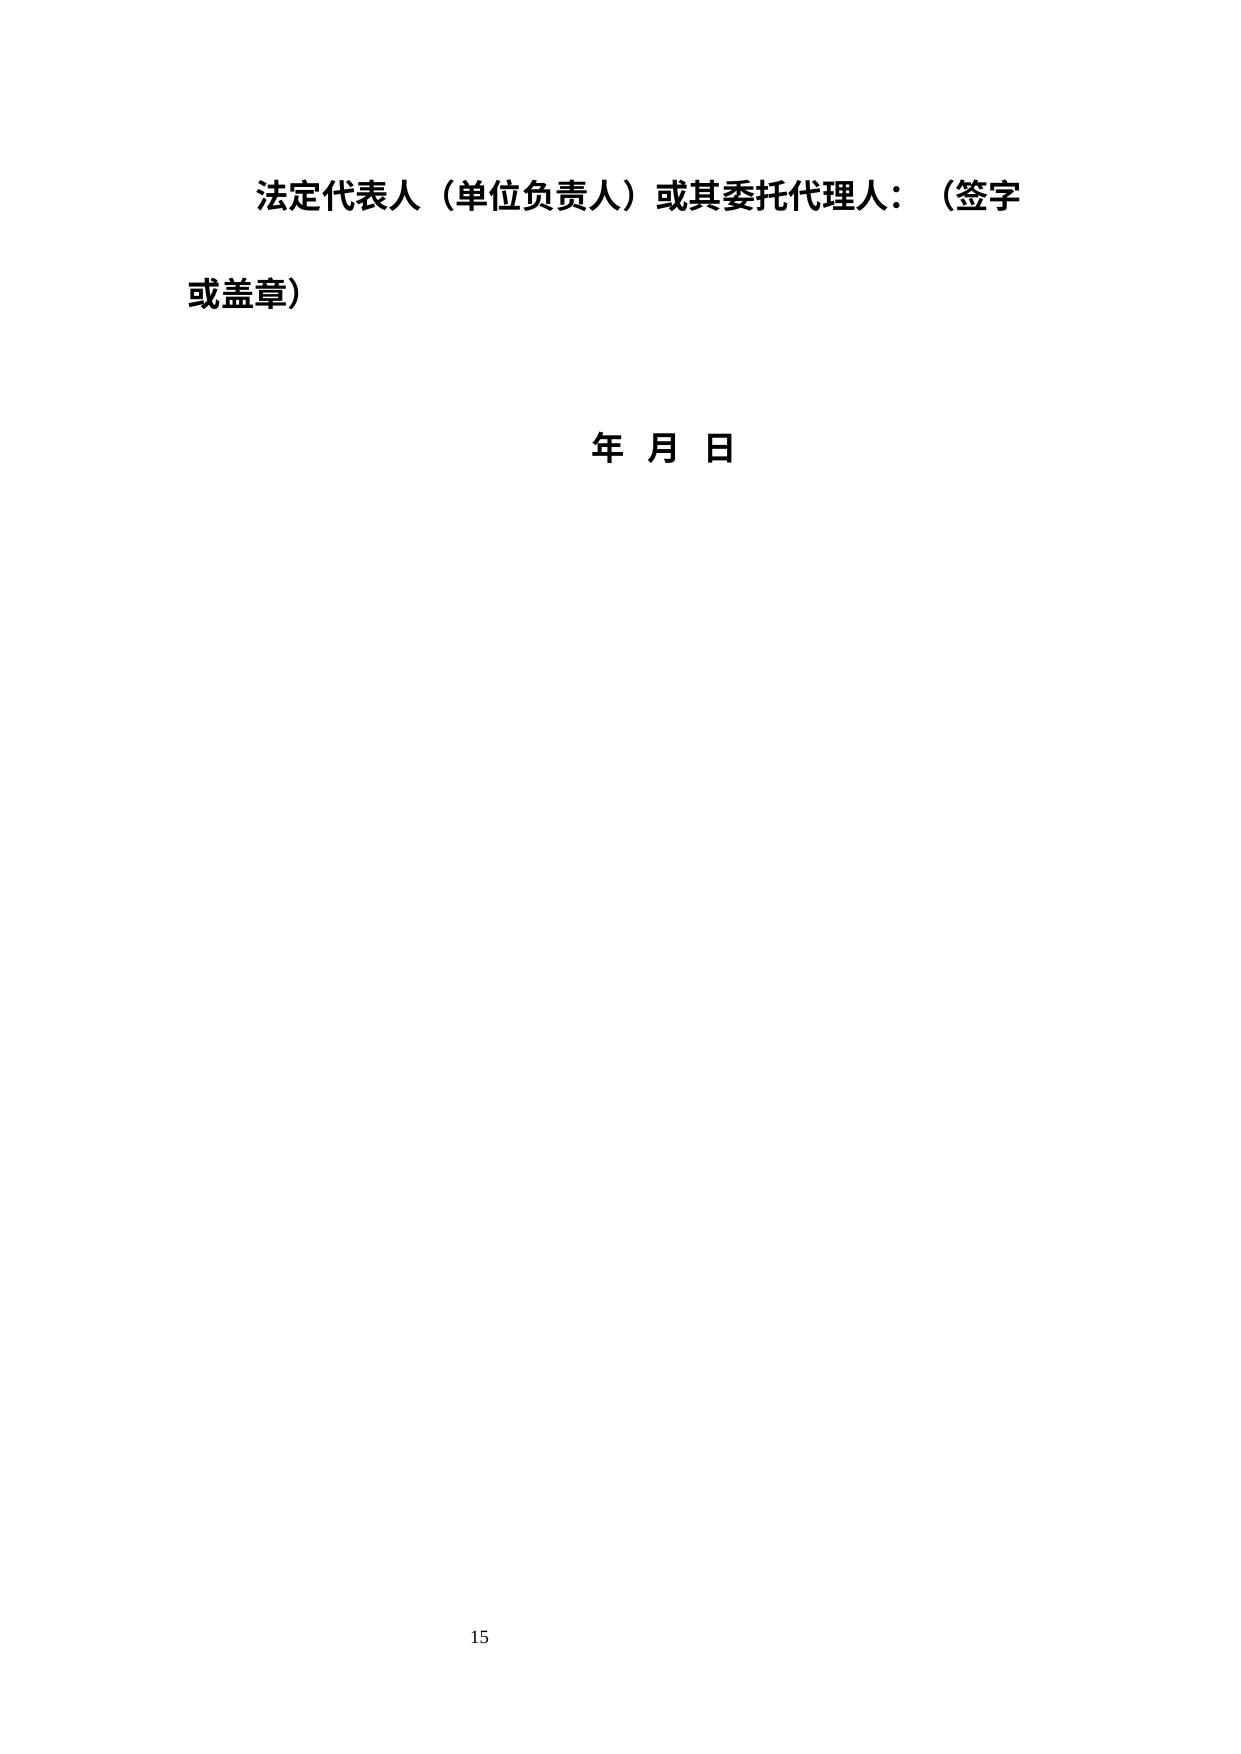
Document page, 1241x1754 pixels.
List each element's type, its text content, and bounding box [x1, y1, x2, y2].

text 年 月 日 [187, 413, 1053, 478]
text 法定代表人（单位负责人）或其委托代理人：（签字或盖章） [187, 162, 1053, 324]
